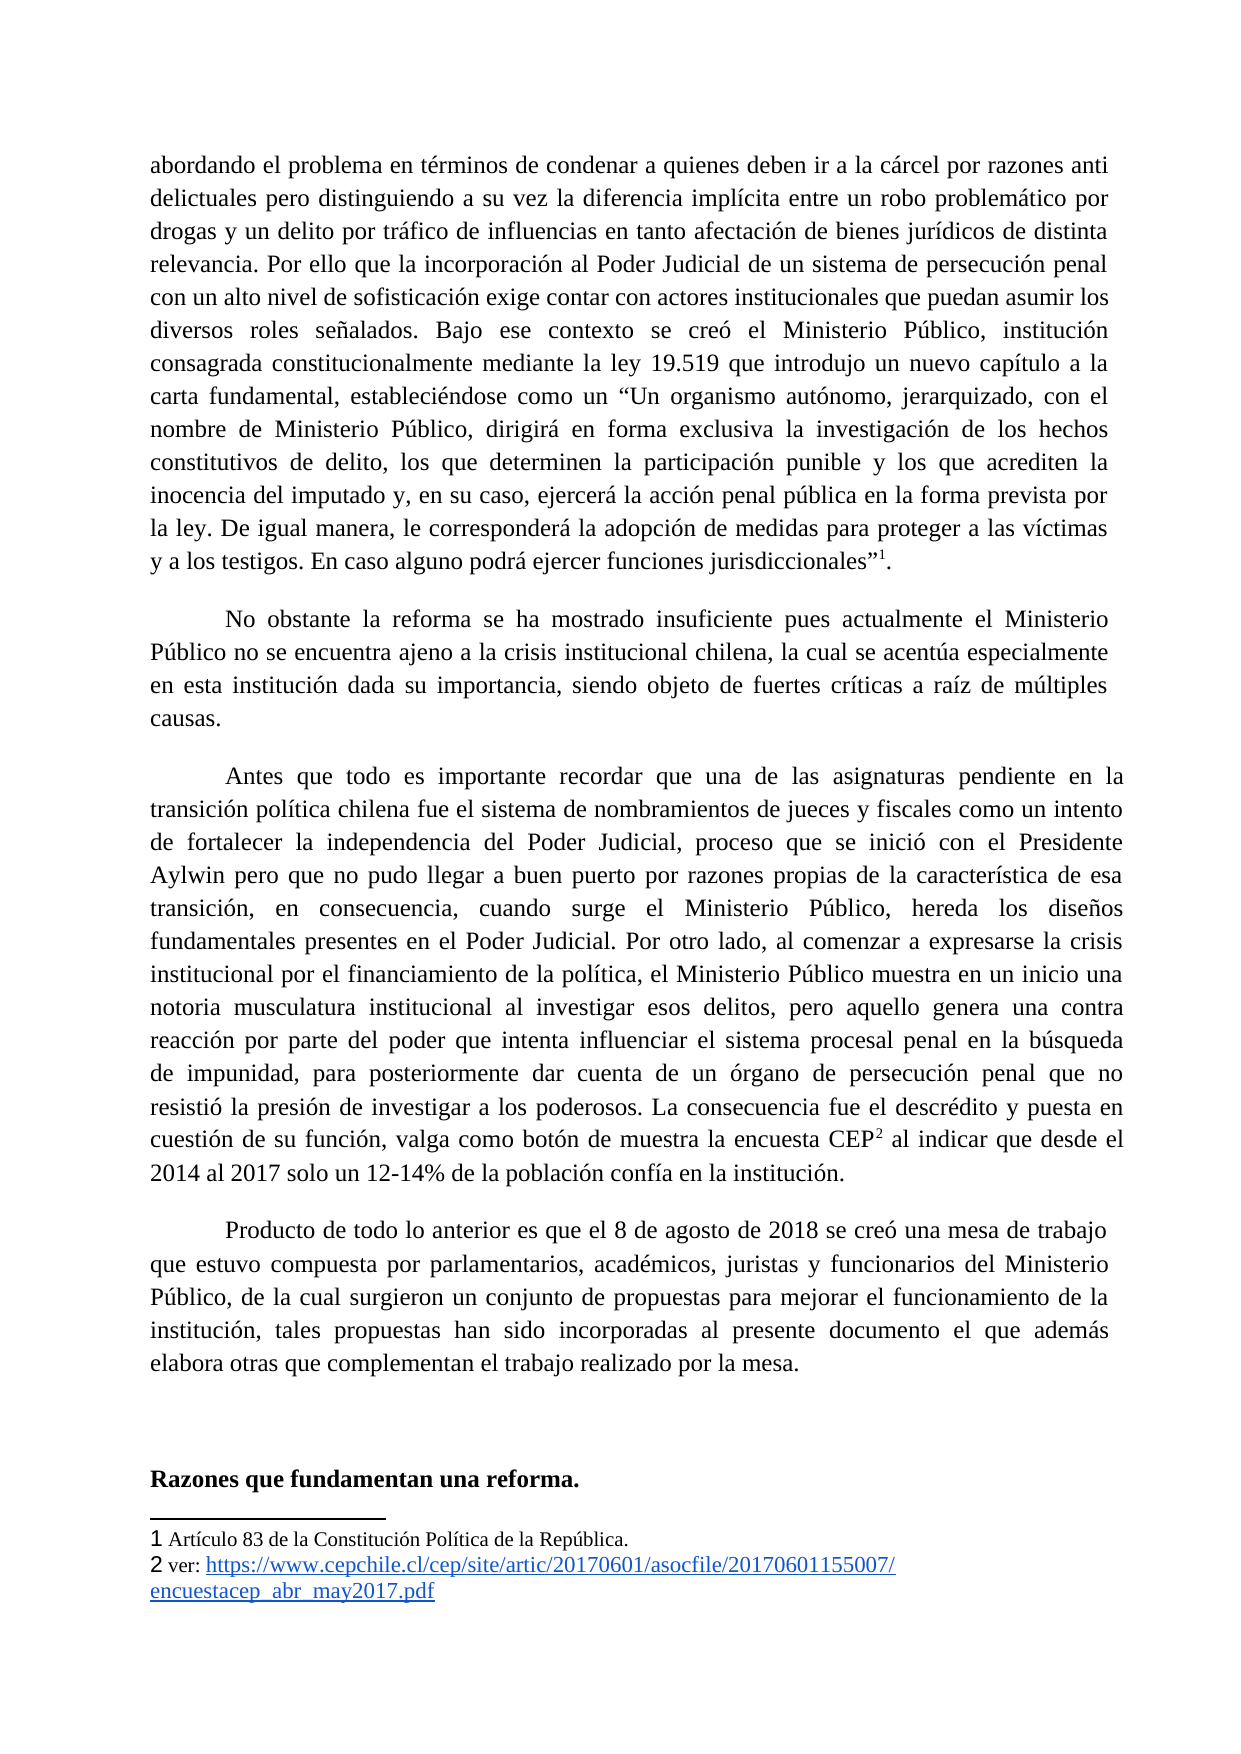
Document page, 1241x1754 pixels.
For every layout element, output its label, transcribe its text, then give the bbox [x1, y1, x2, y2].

text Razones que fundamentan una reforma. [150, 1464, 1109, 1492]
text Antes que todo es importante recordar que una de las asignaturas pendiente en la transición política chilena fue el sistema de nombramientos de jueces y fiscales como un intento de fortalecer la independencia del Poder Judicial, proceso que se inició con el Presidente Aylwin pero que no pudo llegar a buen puerto por razones propias de la característica de esa transición, en consecuencia, cuando surge el Ministerio Público, hereda los diseños fundamentales presentes en el Poder Judicial. Por otro lado, al comenzar a expresarse la crisis institucional por el financiamiento de la política, el Ministerio Público muestra en un inicio una notoria musculatura institucional al investigar esos delitos, pero aquello genera una contra reacción por parte del poder que intenta influenciar el sistema procesal penal en la búsqueda de impunidad, para posteriormente dar cuenta de un órgano de persecución penal que no resistió la presión de investigar a los poderosos. La consecuencia fue el descrédito y puesta en cuestión de su función, valga como botón de muestra la encuesta CEP al indicar que desde el 2014 al 2017 solo un 12-14% de la población confía en la institución. [150, 761, 1124, 1186]
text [150, 150, 1109, 575]
text No obstante la reforma se ha mostrado insuficiente pues actualmente el Ministerio Público no se encuentra ajeno a la crisis institucional chilena, la cual se acentúa especialmente en esta institución dada su importancia, siendo objeto de fuertes críticas a raíz de múltiples causas. [150, 604, 1109, 732]
text Producto de todo lo anterior es que el 8 de agosto de 2018 se creó una mesa de trabajo que estuvo compuesta por parlamentarios, académicos, juristas y funcionarios del Ministerio Público, de la cual surgieron un conjunto de propuestas para mejorar el funcionamiento de la institución, tales propuestas han sido incorporadas al presente documento el que además elabora otras que complementan el trabajo realizado por la mesa. [150, 1216, 1109, 1376]
